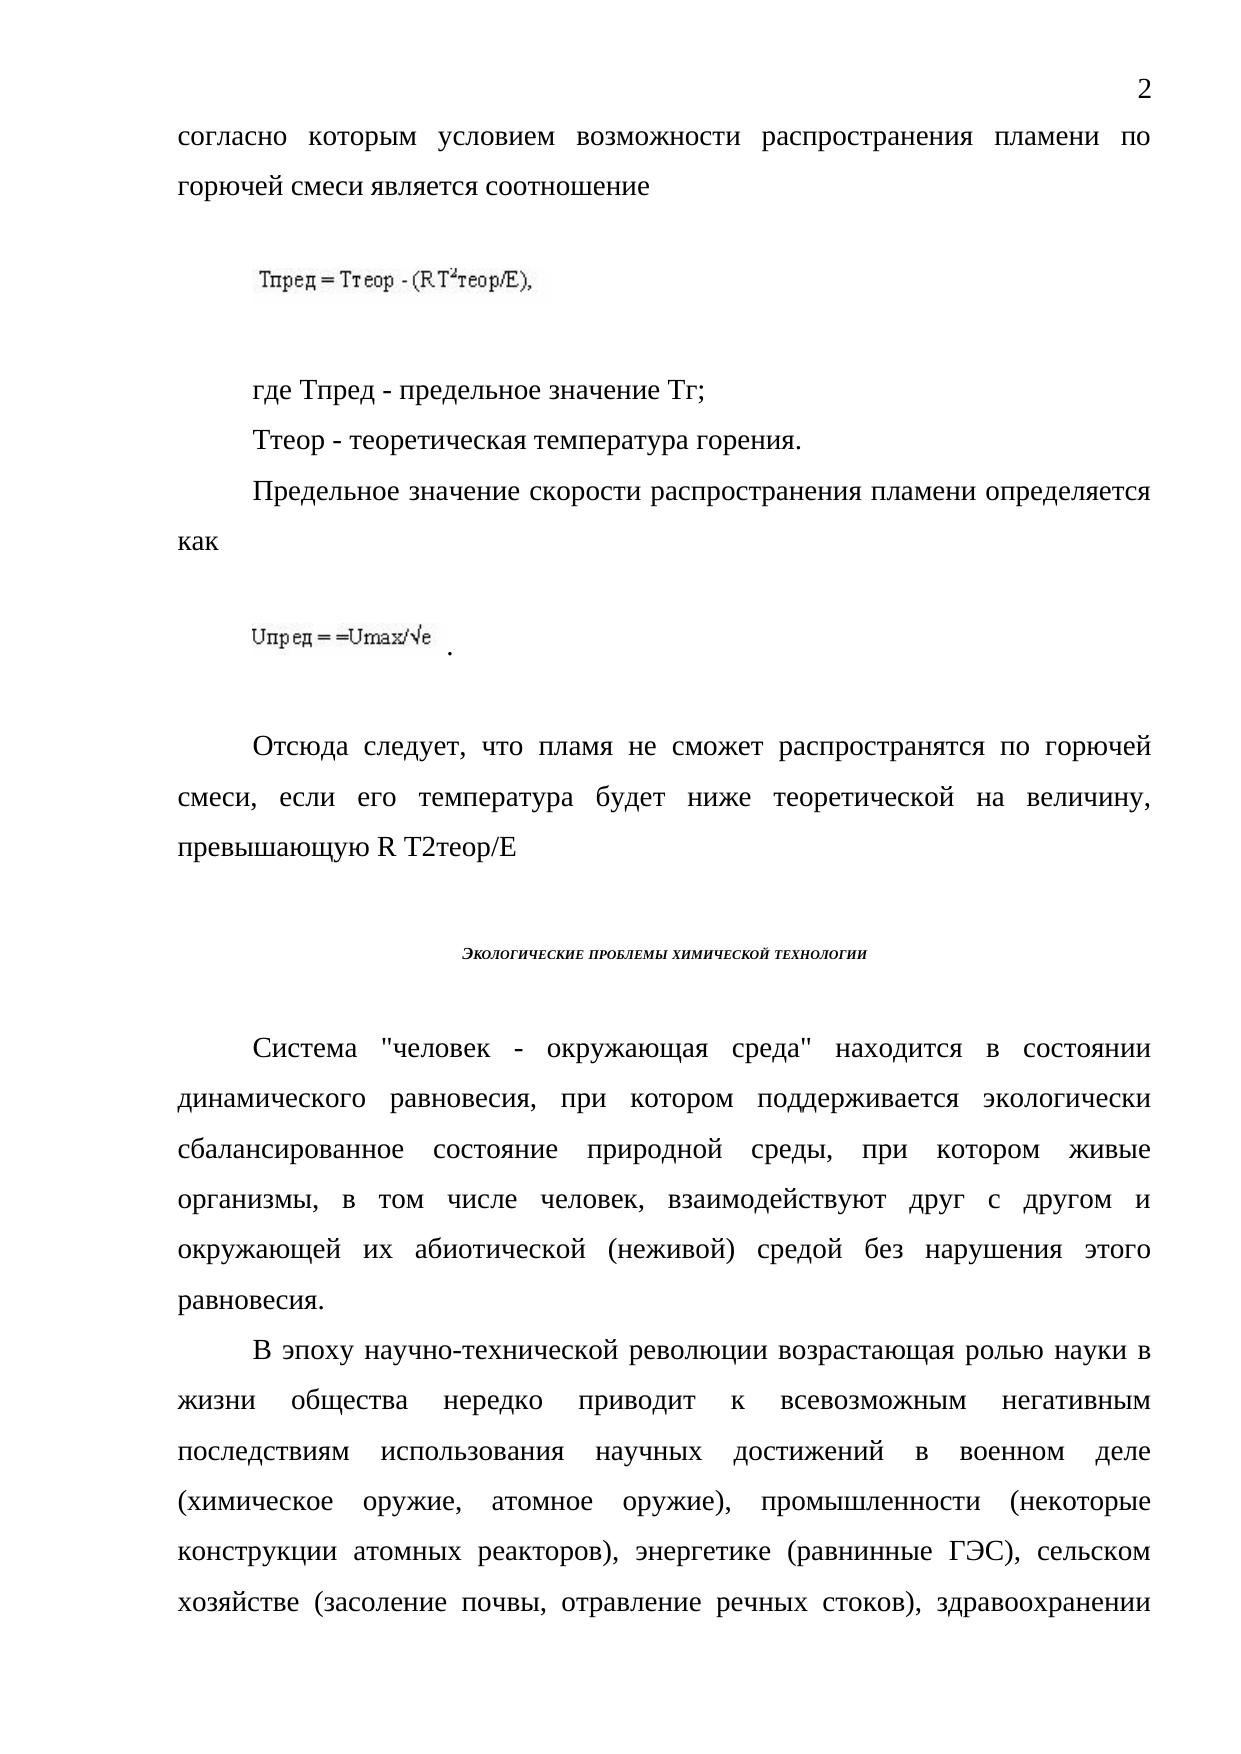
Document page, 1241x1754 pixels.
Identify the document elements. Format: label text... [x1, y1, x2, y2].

text Предельное значение скорости распространения пламени определяется как [177, 473, 1152, 557]
picture [252, 623, 446, 655]
text где Тпред - предельное значение Тг; [177, 372, 1152, 406]
picture [252, 268, 550, 305]
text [177, 1332, 1152, 1617]
text Отсюда следует, что пламя не сможет распространятся по горючей смеси, если его температура будет ниже теоретической на величину, превышающую R Т2теор/Е [177, 728, 1152, 863]
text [177, 118, 1152, 202]
subtitle Экологические проблемы химической технологии [177, 930, 1152, 963]
text Ттеор - теоретическая температура горения. [177, 422, 1152, 456]
text . [177, 624, 1152, 661]
text Система "человек - окружающая среда" находится в состоянии динамического равновесия, при котором поддерживается экологически сбалансированное состояние природной среды, при котором живые организмы, в том числе человек, взаимодействуют друг с другом и окружающей их абиотической (неживой) средой без нарушения этого равновесия. [177, 1030, 1152, 1315]
